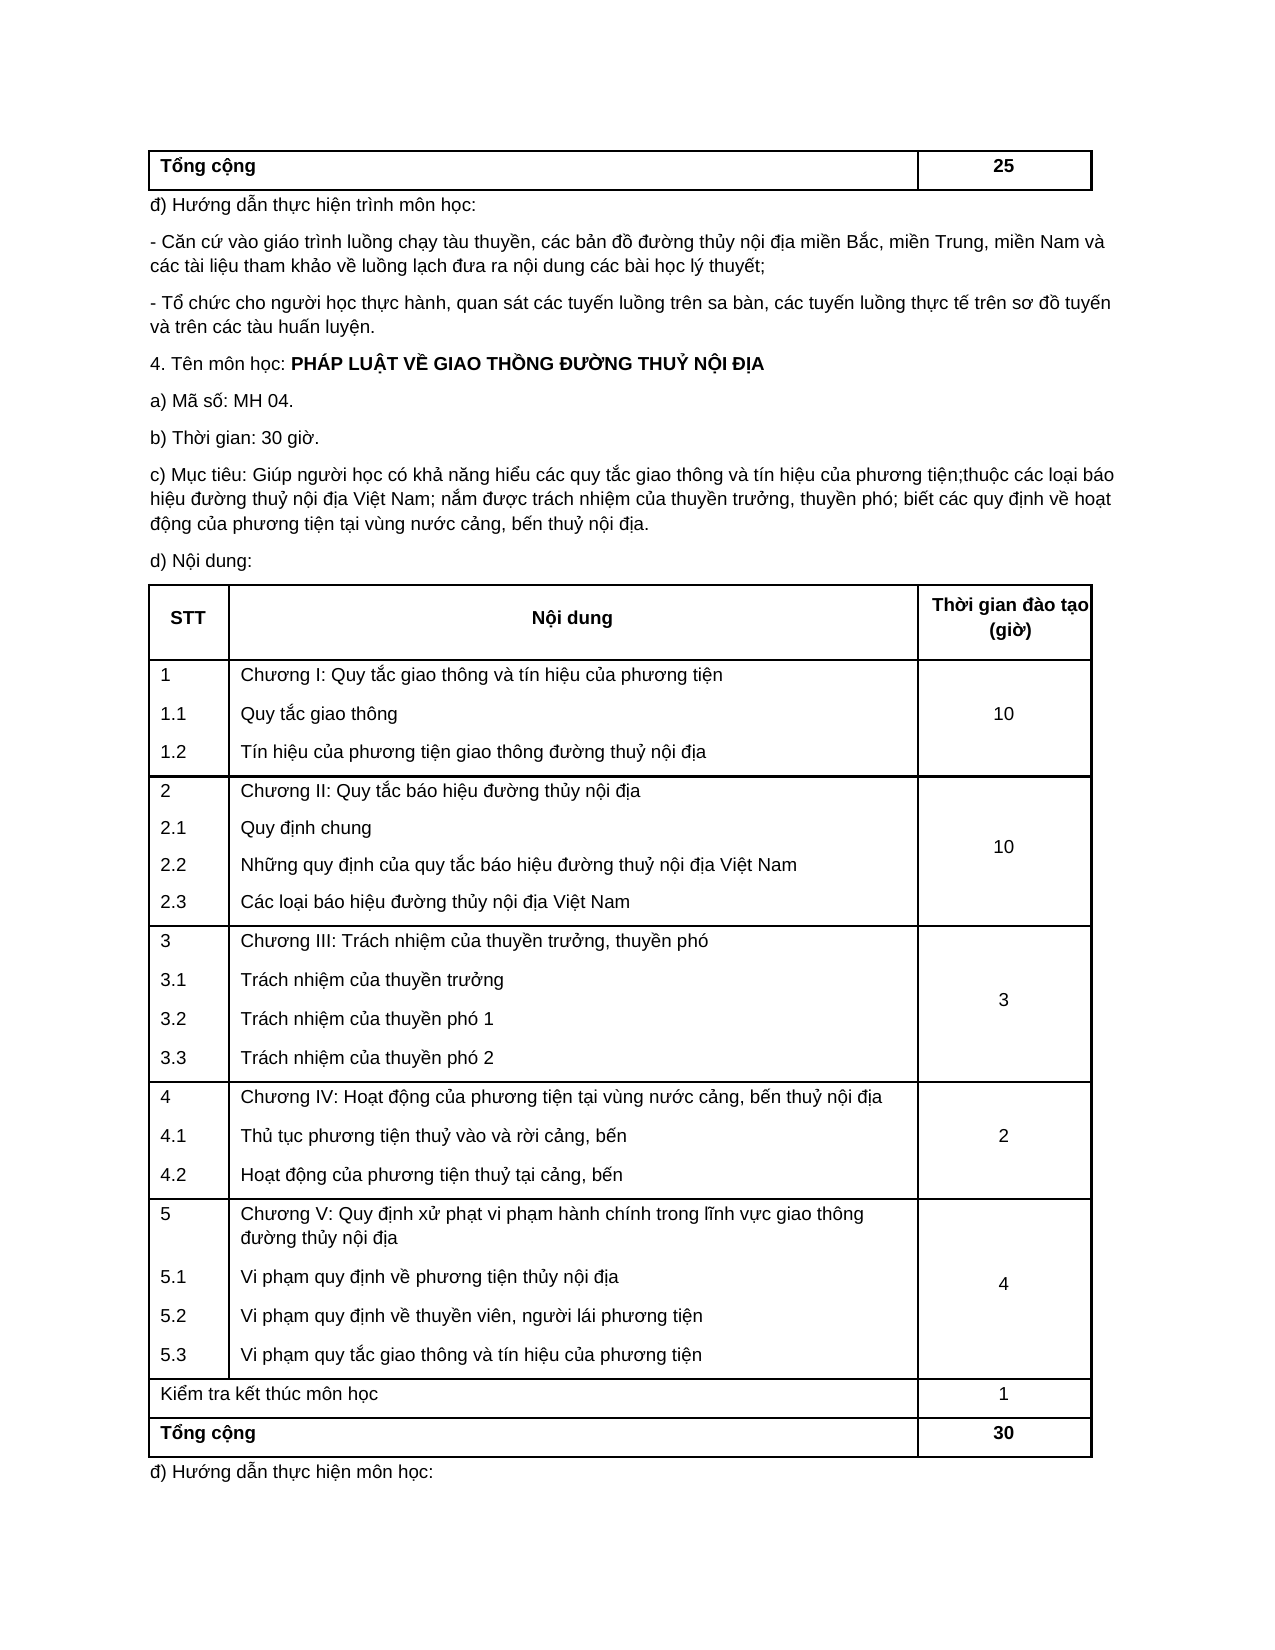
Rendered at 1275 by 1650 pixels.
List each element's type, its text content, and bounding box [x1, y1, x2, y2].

table_cell Quy tắc giao thông [230, 698, 917, 736]
text a) Mã số: MH 04. [150, 387, 1123, 412]
table_cell [1093, 1003, 1097, 1042]
table_cell Hoạt động của phương tiện thuỷ tại cảng, bến [230, 1159, 917, 1198]
table_cell Trách nhiệm của thuyền phó 1 [230, 1003, 917, 1042]
table_cell [1093, 1120, 1097, 1159]
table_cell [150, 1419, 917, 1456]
text b) Thời gian: 30 giờ. [150, 424, 1123, 448]
table_header STT [150, 586, 228, 658]
table_cell [1093, 1042, 1097, 1081]
table_cell Những quy định của quy tắc báo hiệu đường thuỷ nội địa Việt Nam [230, 851, 917, 888]
table_cell 3.1 [150, 964, 228, 1003]
table_cell [1093, 814, 1097, 851]
table_cell [1093, 1300, 1097, 1339]
table_cell 3.2 [150, 1003, 228, 1042]
text đ) Hướng dẫn thực hiện trình môn học: [150, 191, 1123, 215]
table_header Thời gian đào tạo (giờ) [919, 586, 1090, 658]
table_cell 1.2 [150, 736, 228, 775]
table_cell [1093, 925, 1097, 964]
table_cell 2 [150, 778, 228, 814]
table_cell [1093, 888, 1097, 925]
table_cell Tổng cộng [150, 152, 917, 189]
text c) Mục tiêu: Giúp người học có khả năng hiểu các quy tắc giao thông và tín hiệu của phương tiện;thuộc các loại báo hiệu đường thuỷ nội địa Việt Nam; nắm được trách nhiệm của thuyền trưởng, thuyền phó; biết các quy định về hoạt động của phương tiện tại vùng nước cảng, bến thuỷ nội địa. [150, 461, 1123, 534]
table_cell [1093, 775, 1097, 814]
table_cell Quy định chung [230, 814, 917, 851]
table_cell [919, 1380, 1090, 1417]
table_cell Các loại báo hiệu đường thủy nội địa Việt Nam [230, 888, 917, 925]
table_cell [1093, 150, 1097, 189]
table_cell [1093, 659, 1097, 697]
table_cell 25 [919, 152, 1090, 189]
table_cell 3 [150, 927, 228, 964]
table_cell Chương I: Quy tắc giao thông và tín hiệu của phương tiện [230, 661, 917, 697]
table_header [1093, 584, 1097, 621]
table_cell [1093, 1261, 1097, 1300]
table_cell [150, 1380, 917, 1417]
table_cell 5 [150, 1200, 228, 1261]
text - Căn cứ vào giáo trình luồng chạy tàu thuyền, các bản đồ đường thủy nội địa miền Bắc, miền Trung, miền Nam và các tài liệu tham khảo về luồng lạch đưa ra nội dung các bài học lý thuyết; [150, 228, 1123, 277]
text - Tổ chức cho người học thực hành, quan sát các tuyến luồng trên sa bàn, các tuyến luồng thực tế trên sơ đồ tuyến và trên các tàu huấn luyện. [150, 289, 1123, 338]
table_cell Chương IV: Hoạt động của phương tiện tại vùng nước cảng, bến thuỷ nội địa [230, 1083, 917, 1120]
table_cell 3 [919, 927, 1090, 1081]
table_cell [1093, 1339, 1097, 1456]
table_cell [1093, 1159, 1097, 1198]
table_cell 2.2 [150, 851, 228, 888]
table_cell 2 [919, 1083, 1090, 1198]
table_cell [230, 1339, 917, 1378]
table_cell 1.1 [150, 698, 228, 736]
table_cell 2.1 [150, 814, 228, 851]
table_cell Chương V: Quy định xử phạt vi phạm hành chính trong lĩnh vực giao thông đường thủy nội địa [230, 1200, 917, 1261]
table_cell [1093, 1081, 1097, 1120]
table_cell Chương II: Quy tắc báo hiệu đường thủy nội địa [230, 778, 917, 814]
table_cell [1093, 1198, 1097, 1261]
table_cell Tín hiệu của phương tiện giao thông đường thuỷ nội địa [230, 736, 917, 775]
table_header Nội dung [230, 586, 917, 658]
table_cell Chương III: Trách nhiệm của thuyền trưởng, thuyền phó [230, 927, 917, 964]
table_cell 3.3 [150, 1042, 228, 1081]
table_cell 10 [919, 778, 1090, 925]
table_cell 5.1 [150, 1261, 228, 1300]
table_cell 2.3 [150, 888, 228, 925]
table_cell Vi phạm quy định về phương tiện thủy nội địa [230, 1261, 917, 1300]
table_cell 4 [150, 1083, 228, 1120]
table_cell 1 [150, 661, 228, 697]
table_cell [1093, 964, 1097, 1003]
text d) Nội dung: [150, 547, 1123, 571]
table_cell Vi phạm quy định về thuyền viên, người lái phương tiện [230, 1300, 917, 1339]
table_cell [1093, 621, 1097, 658]
text 4. Tên môn học: PHÁP LUẬT VỀ GIAO THỒNG ĐƯỜNG THUỶ NỘI ĐỊA [150, 350, 1123, 375]
table_cell 4.2 [150, 1159, 228, 1198]
table_cell [1093, 698, 1097, 736]
table_cell 5.2 [150, 1300, 228, 1339]
table_cell 4 [919, 1200, 1090, 1378]
table_cell Trách nhiệm của thuyền trưởng [230, 964, 917, 1003]
table_cell 10 [919, 661, 1090, 775]
text đ) Hướng dẫn thực hiện môn học: [150, 1458, 1123, 1482]
table_cell 5.3 [150, 1339, 228, 1378]
table_cell [1093, 736, 1097, 775]
table_cell Trách nhiệm của thuyền phó 2 [230, 1042, 917, 1081]
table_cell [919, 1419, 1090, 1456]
table_cell Thủ tục phương tiện thuỷ vào và rời cảng, bến [230, 1120, 917, 1159]
table_cell 4.1 [150, 1120, 228, 1159]
table_cell [1093, 851, 1097, 888]
